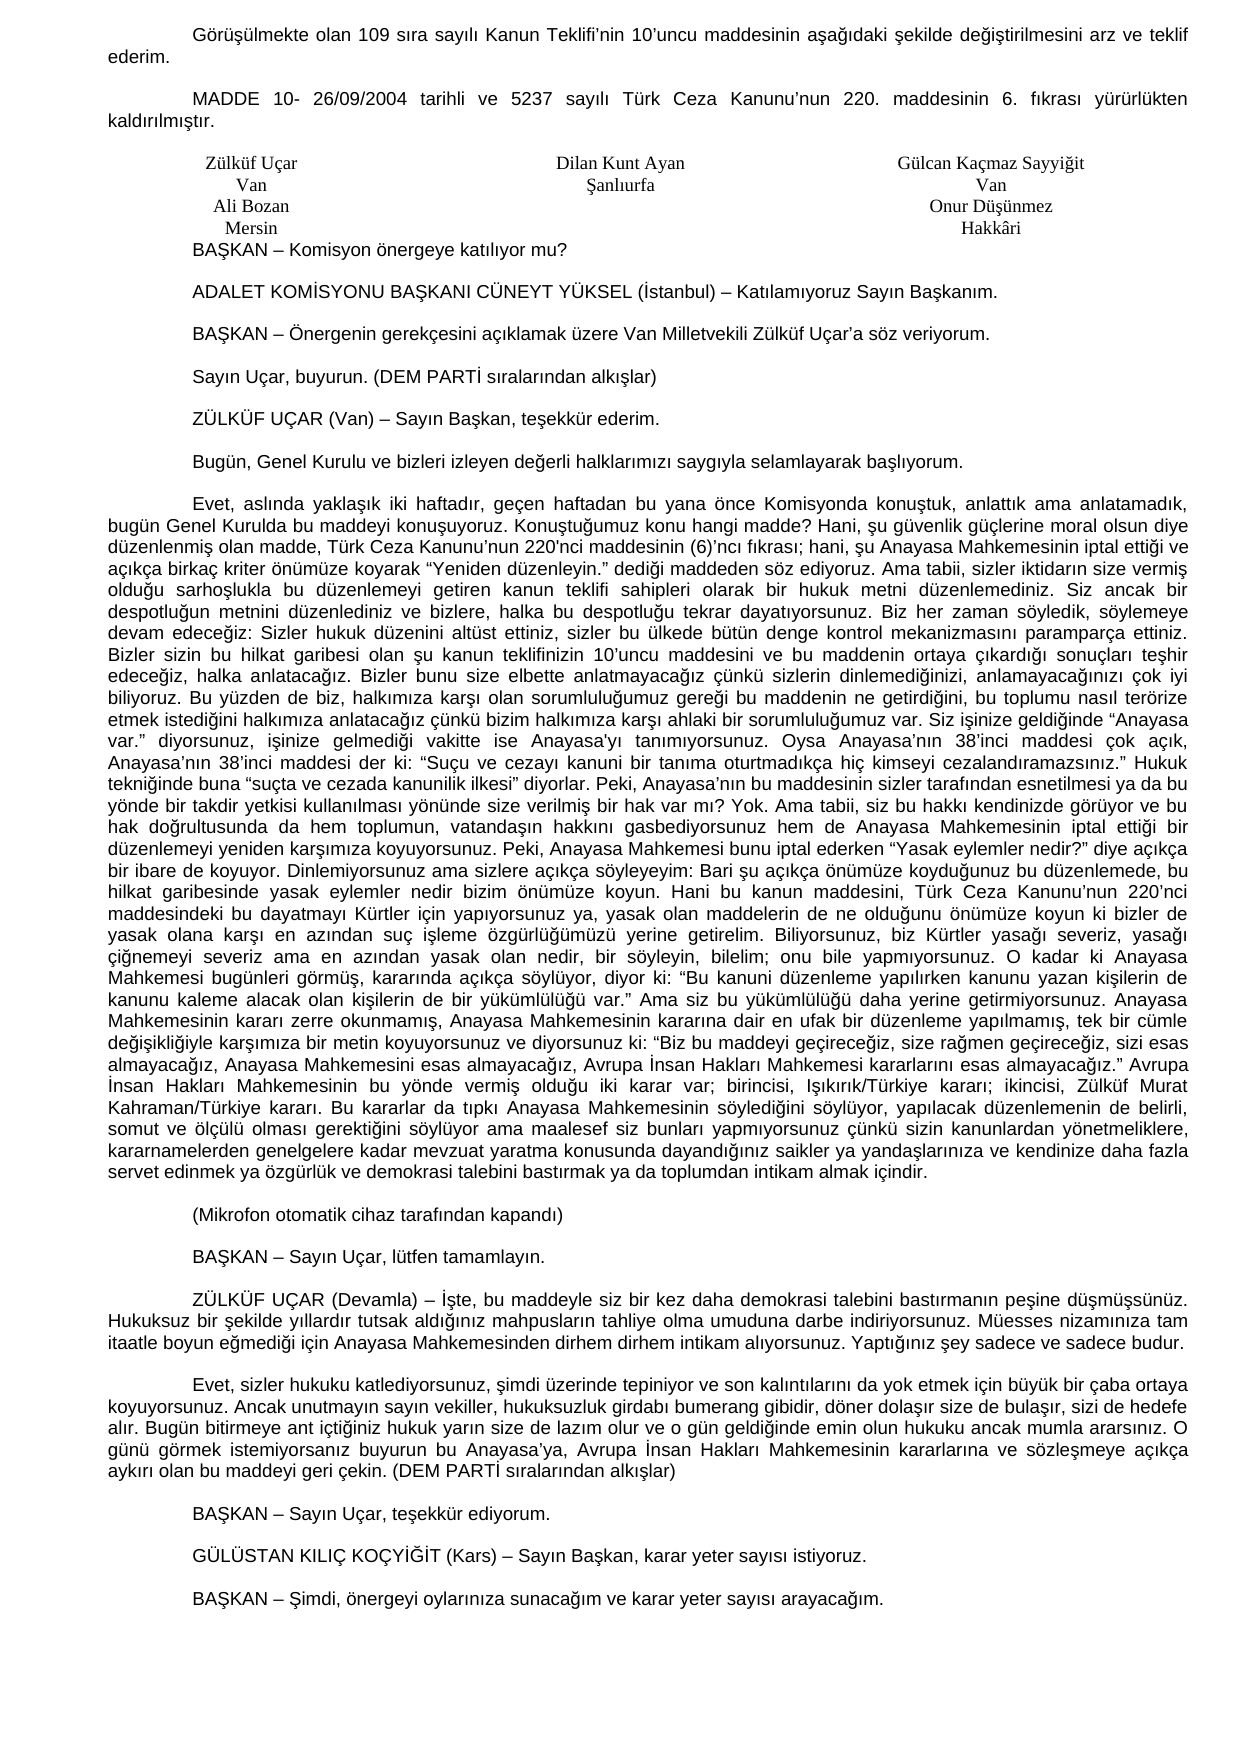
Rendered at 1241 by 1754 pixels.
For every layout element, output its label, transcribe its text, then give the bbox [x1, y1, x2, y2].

text Ali Bozan Onur Düşünmez [108, 195, 1189, 217]
text ZÜLKÜF UÇAR (Van) – Sayın Başkan, teşekkür ederim. [108, 408, 1189, 429]
text Sayın Uçar, buyurun. (DEM PARTİ sıralarından alkışlar) [108, 366, 1189, 387]
text Mersin Hakkâri [108, 217, 1189, 238]
text BAŞKAN – Şimdi, önergeyi oylarınıza sunacağım ve karar yeter sayısı arayacağım. [108, 1587, 1189, 1609]
text BAŞKAN – Komisyon önergeye katılıyor mu? [108, 238, 1189, 260]
text BAŞKAN – Önergenin gerekçesini açıklamak üzere Van Milletvekili Zülküf Uçar’a söz veriyorum. [108, 323, 1189, 345]
text Bugün, Genel Kurulu ve bizleri izleyen değerli halklarımızı saygıyla selamlayarak başlıyorum. [108, 450, 1189, 472]
text Evet, aslında yaklaşık iki haftadır, geçen haftadan bu yana önce Komisyonda konuştuk, anlattık ama anlatamadık, bugün Genel Kurulda bu maddeyi konuşuyoruz. Konuştuğumuz konu hangi madde? Hani, şu güvenlik güçlerine moral olsun diye düzenlenmiş olan madde, Türk Ceza Kanunu’nun 220'nci maddesinin (6)’ncı fıkrası; hani, şu Anayasa Mahkemesinin iptal ettiği ve açıkça birkaç kriter önümüze koyarak “Yeniden düzenleyin.” dediği maddeden söz ediyoruz. Ama tabii, sizler iktidarın size vermiş olduğu sarhoşlukla bu düzenlemeyi getiren kanun teklifi sahipleri olarak bir hukuk metni düzenlemediniz. Siz ancak bir despotluğun metnini düzenlediniz ve bizlere, halka bu despotluğu tekrar dayatıyorsunuz. Biz her zaman söyledik, söylemeye devam edeceğiz: Sizler hukuk düzenini altüst ettiniz, sizler bu ülkede bütün denge kontrol mekanizmasını paramparça ettiniz. Bizler sizin bu hilkat garibesi olan şu kanun teklifinizin 10’uncu maddesini ve bu maddenin ortaya çıkardığı sonuçları teşhir edeceğiz, halka anlatacağız. Bizler bunu size elbette anlatmayacağız çünkü sizlerin dinlemediğinizi, anlamayacağınızı çok iyi biliyoruz. Bu yüzden de biz, halkımıza karşı olan sorumluluğumuz gereği bu maddenin ne getirdiğini, bu toplumu nasıl terörize etmek istediğini halkımıza anlatacağız çünkü bizim halkımıza karşı ahlaki bir sorumluluğumuz var. Siz işinize geldiğinde “Anayasa var.” diyorsunuz, işinize gelmediği vakitte ise Anayasa'yı tanımıyorsunuz. Oysa Anayasa’nın 38’inci maddesi çok açık, Anayasa’nın 38’inci maddesi der ki: “Suçu ve cezayı kanuni bir tanıma oturtmadıkça hiç kimseyi cezalandıramazsınız.” Hukuk tekniğinde buna “suçta ve cezada kanunilik ilkesi” diyorlar. Peki, Anayasa’nın bu maddesinin sizler tarafından esnetilmesi ya da bu yönde bir takdir yetkisi kullanılması yönünde size verilmiş bir hak var mı? Yok. Ama tabii, siz bu hakkı kendinizde görüyor ve bu hak doğrultusunda da hem toplumun, vatandaşın hakkını gasbediyorsunuz hem de Anayasa Mahkemesinin iptal ettiği bir düzenlemeyi yeniden karşımıza koyuyorsunuz. Peki, Anayasa Mahkemesi bunu iptal ederken “Yasak eylemler nedir?” diye açıkça bir ibare de koyuyor. Dinlemiyorsunuz ama sizlere açıkça söyleyeyim: Bari şu açıkça önümüze koyduğunuz bu düzenlemede, bu hilkat garibesinde yasak eylemler nedir bizim önümüze koyun. Hani bu kanun maddesini, Türk Ceza Kanunu’nun 220’nci maddesindeki bu dayatmayı Kürtler için yapıyorsunuz ya, yasak olan maddelerin de ne olduğunu önümüze koyun ki bizler de yasak olana karşı en azından suç işleme özgürlüğümüzü yerine getirelim. Biliyorsunuz, biz Kürtler yasağı severiz, yasağı çiğnemeyi severiz ama en azından yasak olan nedir, bir söyleyin, bilelim; onu bile yapmıyorsunuz. O kadar ki Anayasa Mahkemesi bugünleri görmüş, kararında açıkça söylüyor, diyor ki: “Bu kanuni düzenleme yapılırken kanunu yazan kişilerin de kanunu kaleme alacak olan kişilerin de bir yükümlülüğü var.” Ama siz bu yükümlülüğü daha yerine getirmiyorsunuz. Anayasa Mahkemesinin kararı zerre okunmamış, Anayasa Mahkemesinin kararına dair en ufak bir düzenleme yapılmamış, tek bir cümle değişikliğiyle karşımıza bir metin koyuyorsunuz ve diyorsunuz ki: “Biz bu maddeyi geçireceğiz, size rağmen geçireceğiz, sizi esas almayacağız, Anayasa Mahkemesini esas almayacağız, Avrupa İnsan Hakları Mahkemesi kararlarını esas almayacağız.” Avrupa İnsan Hakları Mahkemesinin bu yönde vermiş olduğu iki karar var; birincisi, Işıkırık/Türkiye kararı; ikincisi, Zülküf Murat Kahraman/Türkiye kararı. Bu kararlar da tıpkı Anayasa Mahkemesinin söylediğini söylüyor, yapılacak düzenlemenin de belirli, somut ve ölçülü olması gerektiğini söylüyor ama maalesef siz bunları yapmıyorsunuz çünkü sizin kanunlardan yönetmeliklere, kararnamelerden genelgelere kadar mevzuat yaratma konusunda dayandığınız saikler ya yandaşlarınıza ve kendinize daha fazla servet edinmek ya özgürlük ve demokrasi talebini bastırmak ya da toplumdan intikam almak içindir. [108, 493, 1189, 1183]
text ZÜLKÜF UÇAR (Devamla) – İşte, bu maddeyle siz bir kez daha demokrasi talebini bastırmanın peşine düşmüşsünüz. Hukuksuz bir şekilde yıllardır tutsak aldığınız mahpusların tahliye olma umuduna darbe indiriyorsunuz. Müesses nizamınıza tam itaatle boyun eğmediği için Anayasa Mahkemesinden dirhem dirhem intikam alıyorsunuz. Yaptığınız şey sadece ve sadece budur. [108, 1288, 1189, 1353]
text BAŞKAN – Sayın Uçar, lütfen tamamlayın. [108, 1246, 1189, 1268]
text Görüşülmekte olan 109 sıra sayılı Kanun Teklifi’nin 10’uncu maddesinin aşağıdaki şekilde değiştirilmesini arz ve teklif ederim. [108, 24, 1189, 67]
text GÜLÜSTAN KILIÇ KOÇYİĞİT (Kars) – Sayın Başkan, karar yeter sayısı istiyoruz. [108, 1545, 1189, 1567]
text Evet, sizler hukuku katlediyorsunuz, şimdi üzerinde tepiniyor ve son kalıntılarını da yok etmek için büyük bir çaba ortaya koyuyorsunuz. Ancak unutmayın sayın vekiller, hukuksuzluk girdabı bumerang gibidir, döner dolaşır size de bulaşır, sizi de hedefe alır. Bugün bitirmeye ant içtiğiniz hukuk yarın size de lazım olur ve o gün geldiğinde emin olun hukuku ancak mumla ararsınız. O günü görmek istemiyorsanız buyurun bu Anayasa’ya, Avrupa İnsan Hakları Mahkemesinin kararlarına ve sözleşmeye açıkça aykırı olan bu maddeyi geri çekin. (DEM PARTİ sıralarından alkışlar) [108, 1374, 1189, 1482]
text BAŞKAN – Sayın Uçar, teşekkür ediyorum. [108, 1503, 1189, 1524]
text Van Şanlıurfa Van [108, 174, 1189, 195]
text MADDE 10- 26/09/2004 tarihli ve 5237 sayılı Türk Ceza Kanunu’nun 220. maddesinin 6. fıkrası yürürlükten kaldırılmıştır. [108, 88, 1189, 131]
text (Mikrofon otomatik cihaz tarafından kapandı) [108, 1204, 1189, 1225]
text ADALET KOMİSYONU BAŞKANI CÜNEYT YÜKSEL (İstanbul) – Katılamıyoruz Sayın Başkanım. [108, 281, 1189, 302]
text Zülküf Uçar Dilan Kunt Ayan Gülcan Kaçmaz Sayyiğit [108, 152, 1189, 174]
